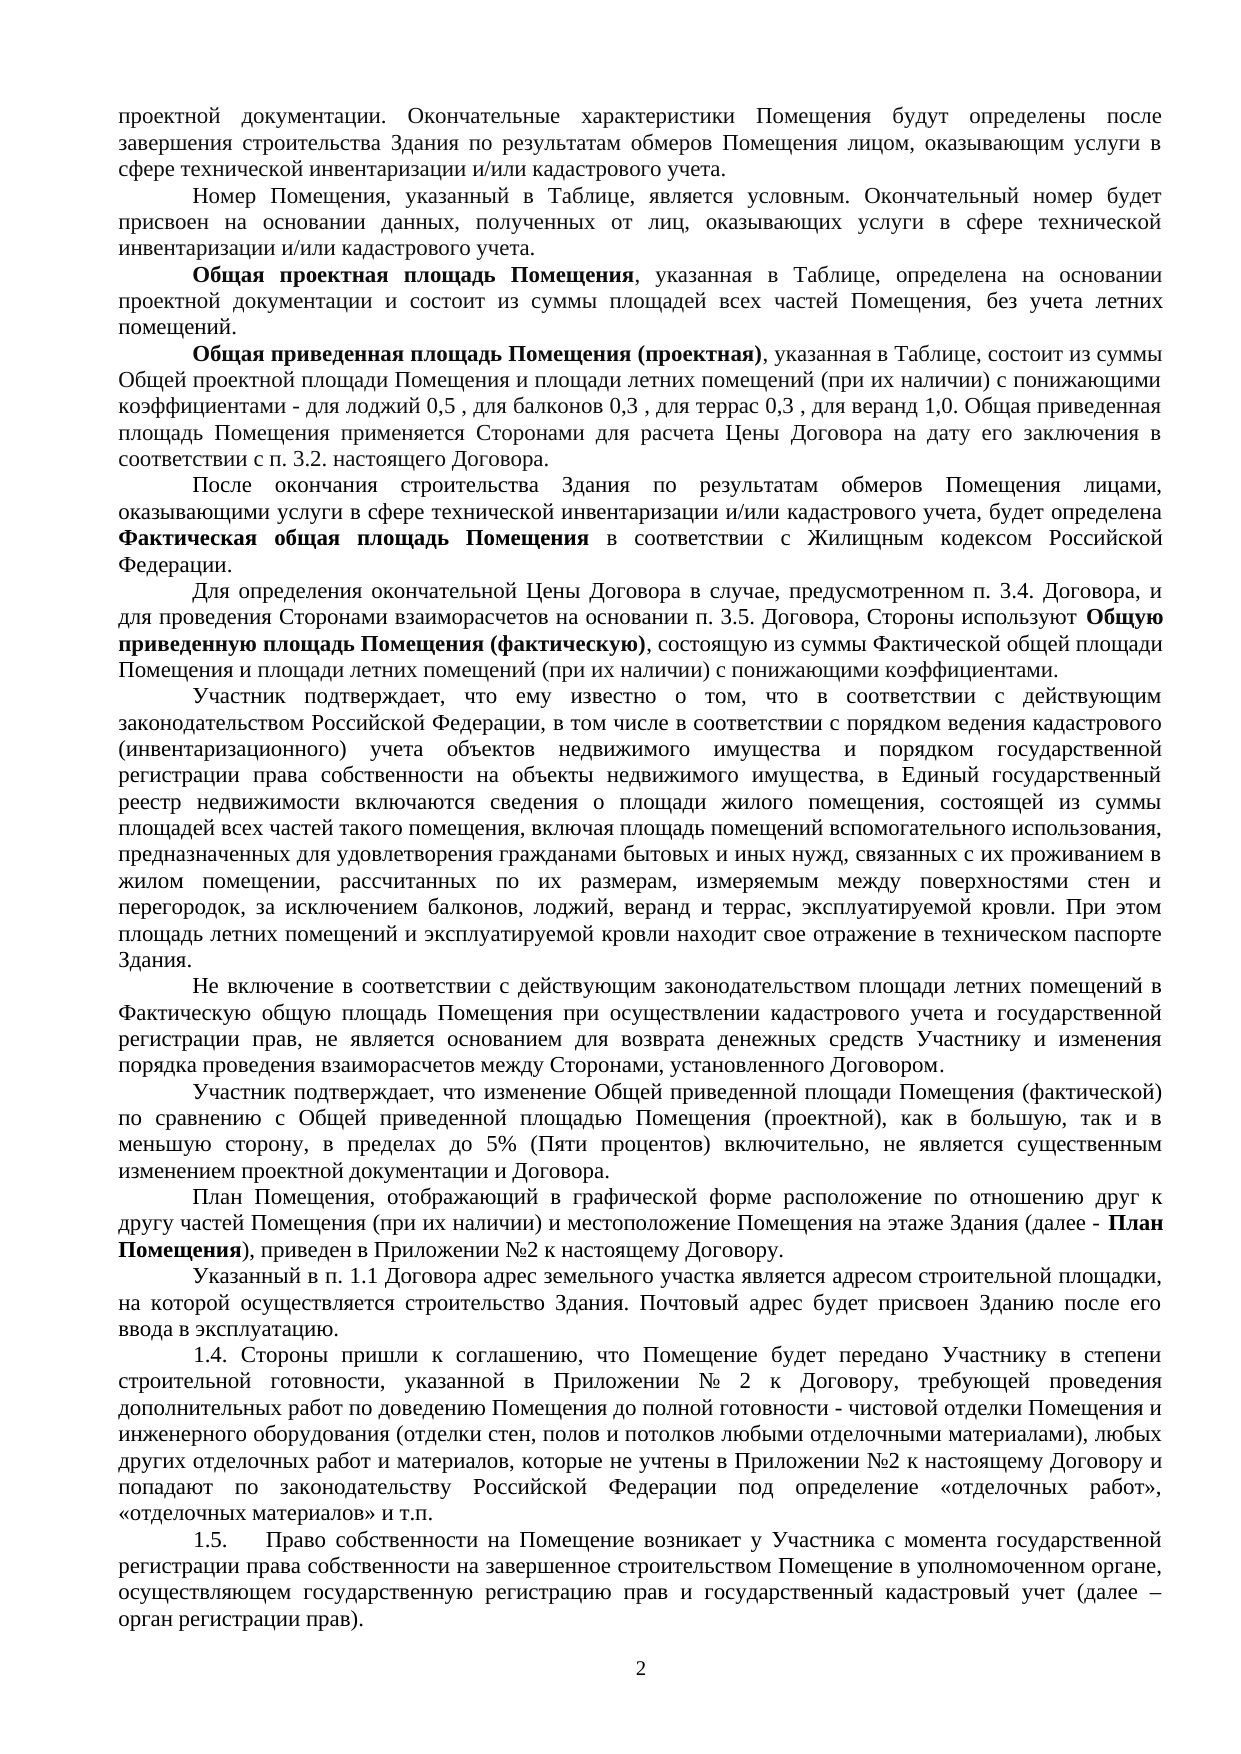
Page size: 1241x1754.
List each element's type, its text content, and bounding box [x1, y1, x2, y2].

text 1.4. Стороны пришли к соглашению, что Помещение будет передано Участнику в степени строительной готовности, указанной в Приложении № 2 к Договору, требующей проведения дополнительных работ по доведению Помещения до полной готовности - чистовой отделки Помещения и инженерного оборудования (отделки стен, полов и потолков любыми отделочными материалами), любых других отделочных работ и материалов, которые не учтены в Приложении №2 к настоящему Договору и попадают по законодательству Российской Федерации под определение «отделочных работ», «отделочных материалов» и т.п. [118, 1341, 1163, 1526]
text Участник подтверждает, что ему известно о том, что в соответствии с действующим законодательством Российской Федерации, в том числе в соответствии с порядком ведения кадастрового (инвентаризационного) учета объектов недвижимого имущества и порядком государственной регистрации права собственности на объекты недвижимого имущества, в Единый государственный реестр недвижимости включаются сведения о площади жилого помещения, состоящей из суммы площадей всех частей такого помещения, включая площадь помещений вспомогательного использования, предназначенных для удовлетворения гражданами бытовых и иных нужд, связанных с их проживанием в жилом помещении, рассчитанных по их размерам, измеряемым между поверхностями стен и перегородок, за исключением балконов, лоджий, веранд и террас, эксплуатируемой кровли. При этом площадь летних помещений и эксплуатируемой кровли находит свое отражение в техническом паспорте Здания. [118, 682, 1163, 972]
text Общая проектная площадь Помещения, указанная в Таблице, определена на основании проектной документации и состоит из суммы площадей всех частей Помещения, без учета летних помещений. [118, 261, 1163, 340]
text План Помещения, отображающий в графической форме расположение по отношению друг к другу частей Помещения (при их наличии) и местоположение Помещения на этаже Здания (далее - План Помещения), приведен в Приложении №2 к настоящему Договору. [118, 1183, 1163, 1262]
text Участник подтверждает, что изменение Общей приведенной площади Помещения (фактической) по сравнению с Общей приведенной площадью Помещения (проектной), как в большую, так и в меньшую сторону, в пределах до 5% (Пяти процентов) включительно, не является существенным изменением проектной документации и Договора. [118, 1078, 1163, 1183]
text Не включение в соответствии с действующим законодательством площади летних помещений в Фактическую общую площадь Помещения при осуществлении кадастрового учета и государственной регистрации прав, не является основанием для возврата денежных средств Участнику и изменения порядка проведения взаиморасчетов между Сторонами, установленного Договором. [118, 972, 1163, 1078]
text После окончания строительства Здания по результатам обмеров Помещения лицами, оказывающими услуги в сфере технической инвентаризации и/или кадастрового учета, будет определена Фактическая общая площадь Помещения в соответствии с Жилищным кодексом Российской Федерации. [118, 472, 1163, 577]
text Для определения окончательной Цены Договора в случае, предусмотренном п. 3.4. Договора, и для проведения Сторонами взаиморасчетов на основании п. 3.5. Договора, Стороны используют Общую приведенную площадь Помещения (фактическую), состоящую из суммы Фактической общей площади Помещения и площади летних помещений (при их наличии) с понижающими коэффициентами. [118, 577, 1163, 682]
text Номер Помещения, указанный в Таблице, является условным. Окончательный номер будет присвоен на основании данных, полученных от лиц, оказывающих услуги в сфере технической инвентаризации и/или кадастрового учета. [118, 182, 1163, 261]
text 1.5. Право собственности на Помещение возникает у Участника с момента государственной регистрации права собственности на завершенное строительством Помещение в уполномоченном органе, осуществляющем государственную регистрацию прав и государственный кадастровый учет (далее – орган регистрации прав). [118, 1526, 1163, 1631]
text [118, 103, 1163, 182]
text Указанный в п. 1.1 Договора адрес земельного участка является адресом строительной площадки, на которой осуществляется строительство Здания. Почтовый адрес будет присвоен Зданию после его ввода в эксплуатацию. [118, 1262, 1163, 1341]
text Общая приведенная площадь Помещения (проектная), указанная в Таблице, состоит из суммы Общей проектной площади Помещения и площади летних помещений (при их наличии) с понижающими коэффициентами - для лоджий 0,5 , для балконов 0,3 , для террас 0,3 , для веранд 1,0. Общая приведенная площадь Помещения применяется Сторонами для расчета Цены Договора на дату его заключения в соответствии с п. 3.2. настоящего Договора. [118, 340, 1163, 472]
